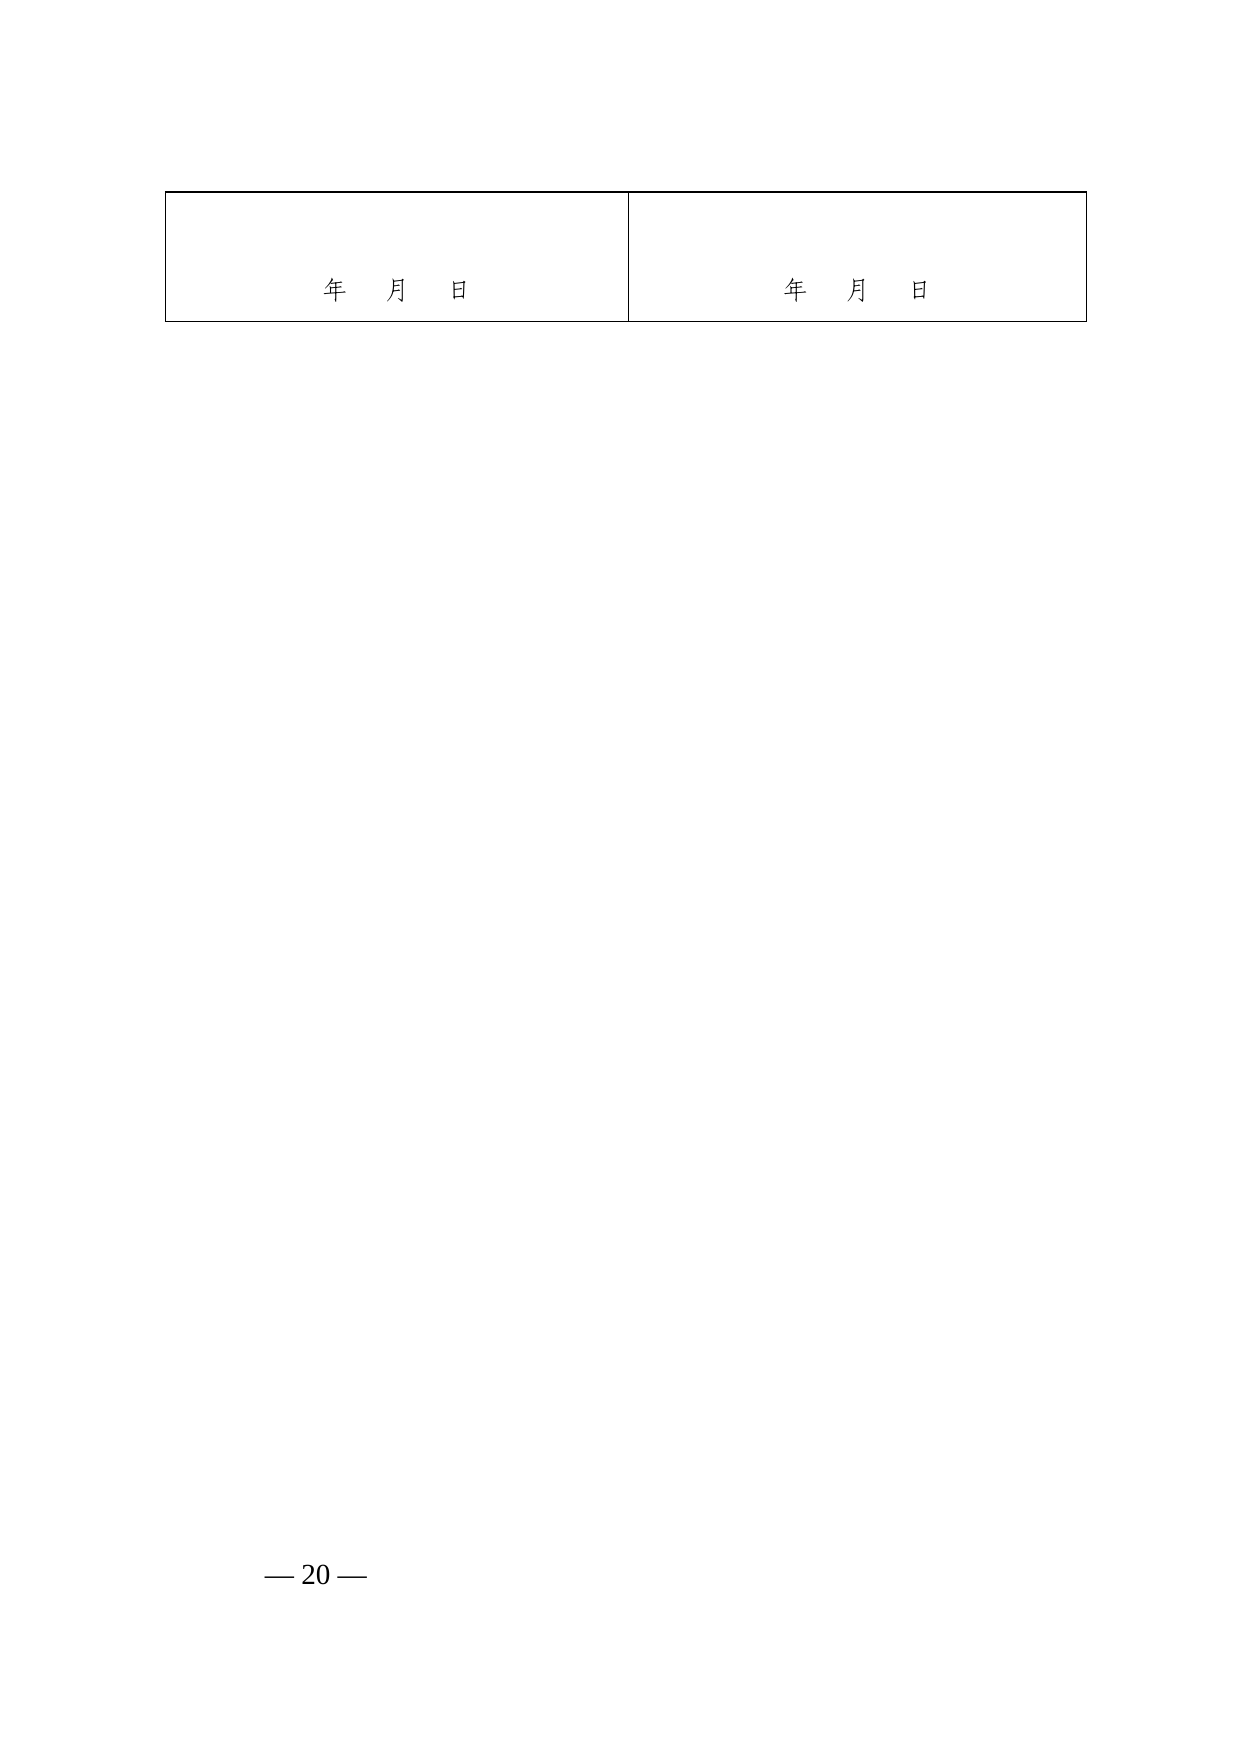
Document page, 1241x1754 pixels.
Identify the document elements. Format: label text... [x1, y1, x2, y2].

table_cell 申报单位公章： 年 月 日 [166, 193, 628, 321]
table_cell 推荐单位公章： 年 月 日 [629, 193, 1086, 321]
